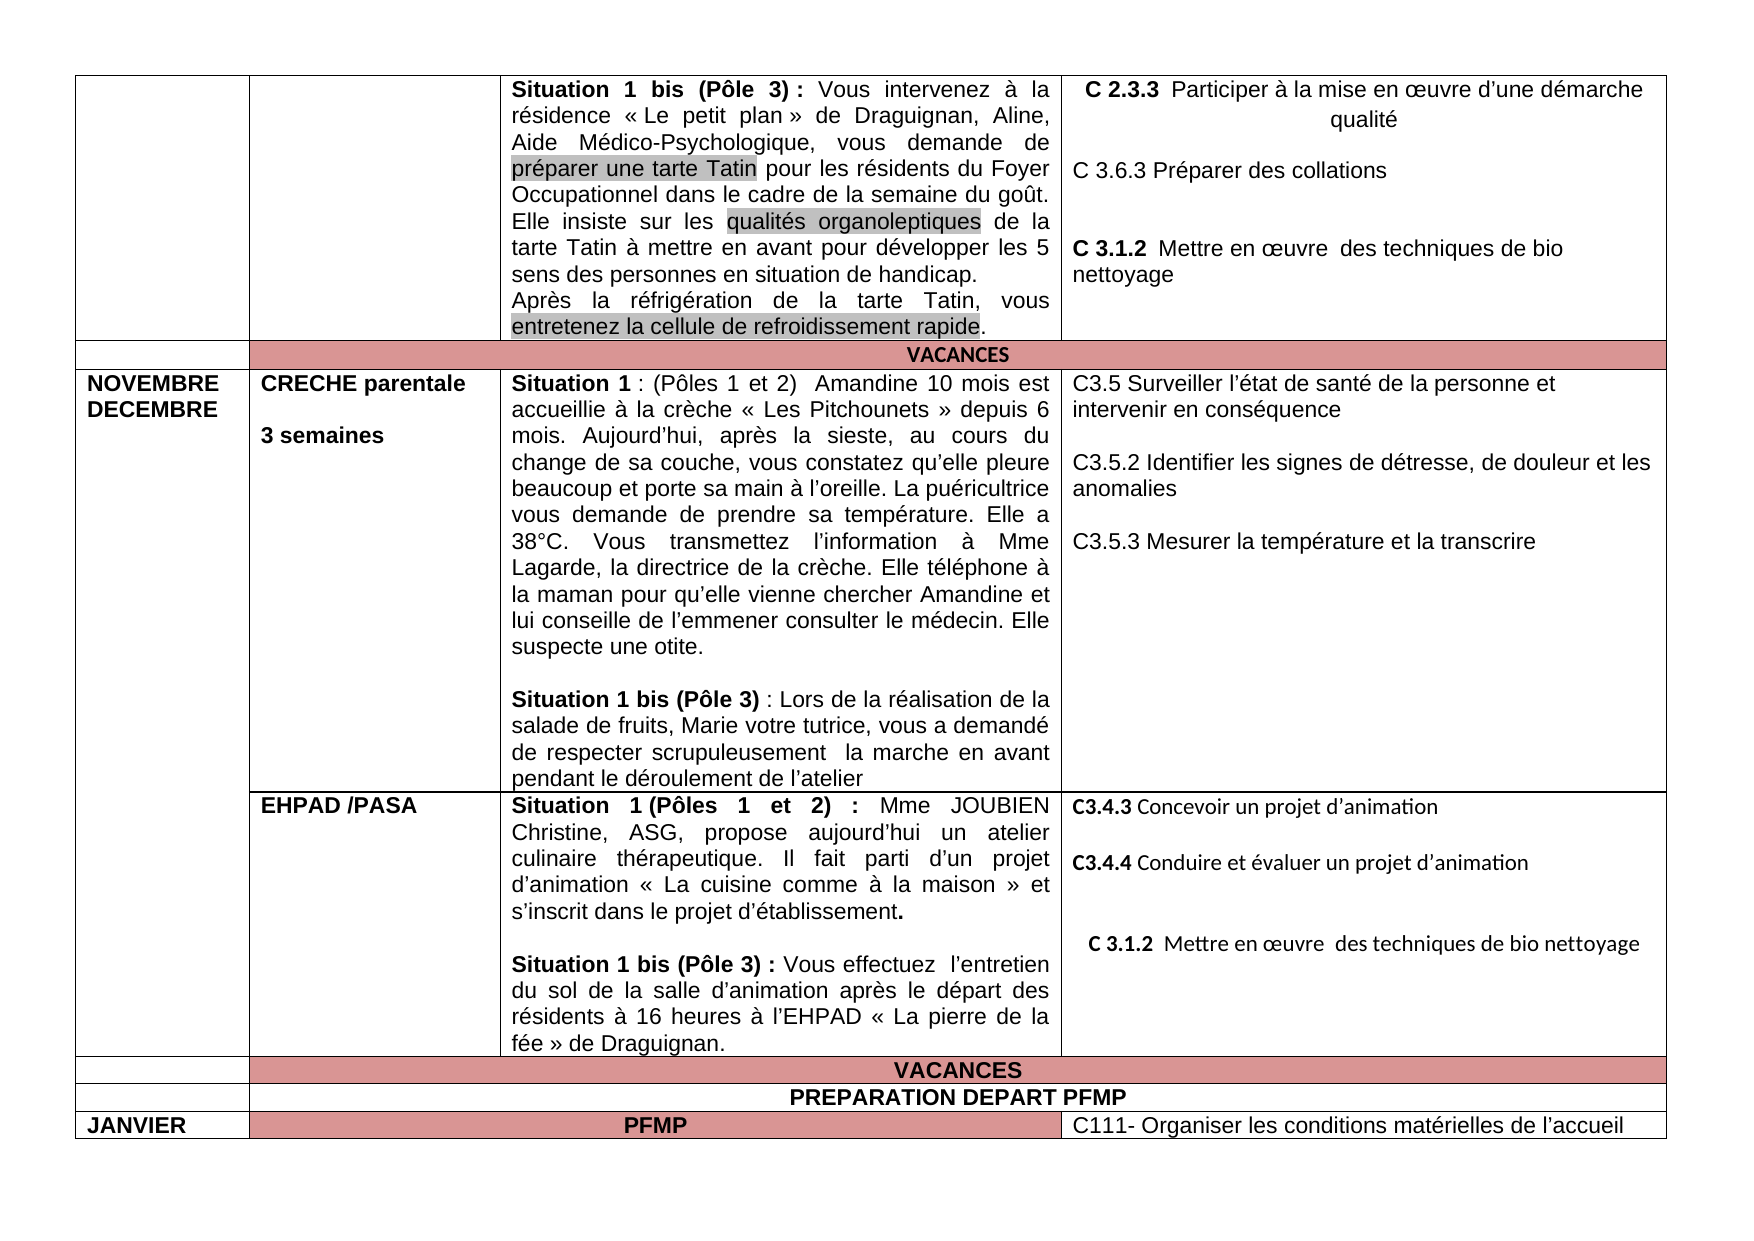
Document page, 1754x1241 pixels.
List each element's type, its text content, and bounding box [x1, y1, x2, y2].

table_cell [501, 76, 1061, 339]
table_cell Situation 1 (Pôles 1 et 2) : Mme JOUBIEN Christine, ASG, propose aujourd’hui un atelier culinaire thérapeutique. Il fait parti d’un projet d’animation « La cuisine comme à la maison » et s’inscrit dans le projet d’établissement. Situation 1 bis (Pôle 3) : Vous effectuez l’entretien du sol de la salle d’animation après le départ des résidents à 16 heures à l’EHPAD « La pierre de la fée » de Draguignan. [501, 793, 1061, 1056]
table_cell VACANCES [250, 1057, 1666, 1083]
table_cell NOVEMBRE DECEMBRE [76, 370, 249, 1056]
table_cell JANVIER [76, 1112, 249, 1138]
table_cell C3.5 Surveiller l’état de santé de la personne et intervenir en conséquence C3.5.2 Identifier les signes de détresse, de douleur et les anomalies C3.5.3 Mesurer la température et la transcrire [1062, 370, 1666, 791]
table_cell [1062, 76, 1666, 339]
table_cell Situation 1 : (Pôles 1 et 2) Amandine 10 mois est accueillie à la crèche « Les Pitchounets » depuis 6 mois. Aujourd’hui, après la sieste, au cours du change de sa couche, vous constatez qu’elle pleure beaucoup et porte sa main à l’oreille. La puéricultrice vous demande de prendre sa température. Elle a 38°C. Vous transmettez l’information à Mme Lagarde, la directrice de la crèche. Elle téléphone à la maman pour qu’elle vienne chercher Amandine et lui conseille de l’emmener consulter le médecin. Elle suspecte une otite. Situation 1 bis (Pôle 3) : Lors de la réalisation de la salade de fruits, Marie votre tutrice, vous a demandé de respecter scrupuleusement la marche en avant pendant le déroulement de l’atelier [501, 370, 1061, 791]
table_cell VACANCES [250, 341, 1666, 369]
table_cell CRECHE parentale 3 semaines [250, 370, 500, 791]
table_cell [76, 1057, 249, 1083]
table_cell [76, 1084, 249, 1111]
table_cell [250, 1112, 1061, 1138]
table_cell EHPAD /PASA [250, 793, 500, 1056]
table_cell PREPARATION DEPART PFMP [250, 1084, 1666, 1111]
table_cell C3.4.3 Concevoir un projet d’animation C3.4.4 Conduire et évaluer un projet d’animation C 3.1.2 Mettre en œuvre des techniques de bio nettoyage [1062, 793, 1666, 1056]
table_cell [250, 76, 500, 339]
table_cell [76, 341, 249, 369]
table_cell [1062, 1112, 1666, 1138]
